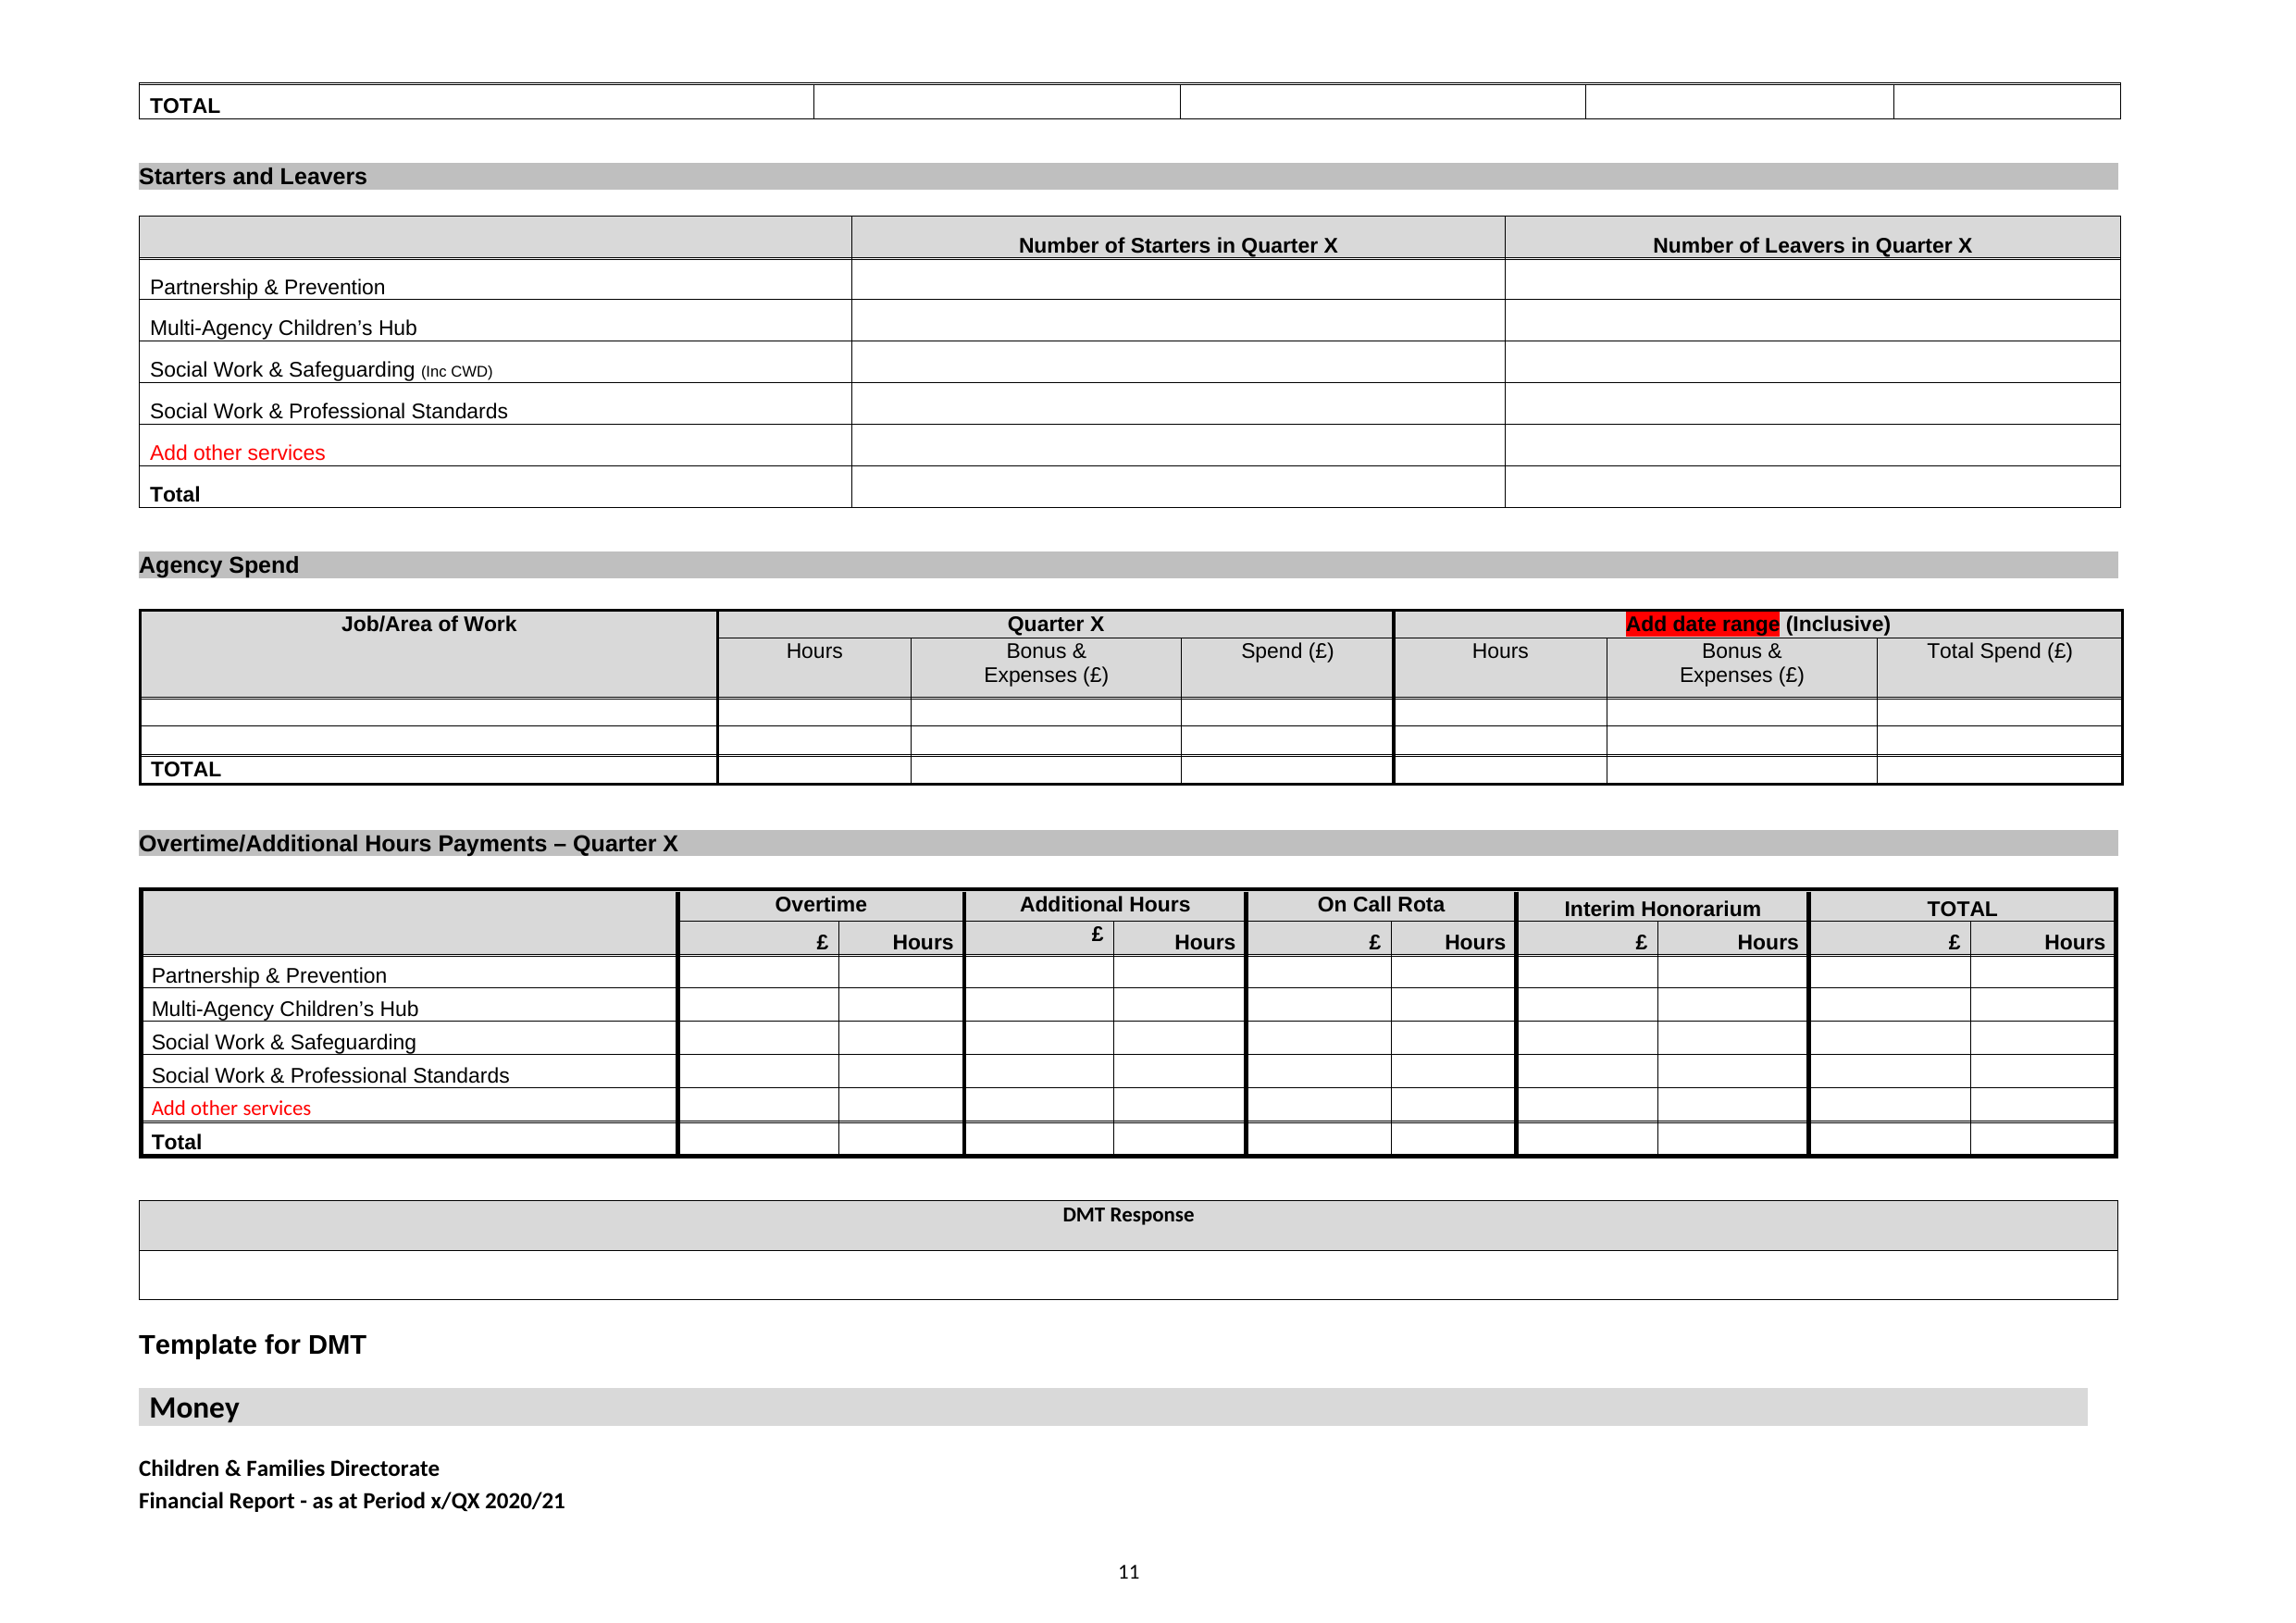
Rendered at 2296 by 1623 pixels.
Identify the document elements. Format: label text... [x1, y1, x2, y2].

table_cell Partnership & Prevention [143, 957, 676, 987]
table_cell Hours [1114, 922, 1244, 954]
table_cell [1878, 757, 2121, 783]
table_cell [1658, 1022, 1806, 1054]
table_header Quarter X [719, 612, 1392, 638]
table_cell [1894, 85, 2120, 118]
table_cell [1811, 988, 1970, 1021]
table_cell [1811, 1123, 1970, 1154]
table_cell [1392, 1022, 1514, 1054]
table_cell [1971, 1055, 2114, 1087]
table_cell TOTAL [142, 757, 716, 783]
table_cell [1658, 1123, 1806, 1154]
table_cell Hours [719, 638, 911, 697]
table_cell [143, 921, 676, 954]
table_cell [1396, 726, 1607, 754]
table_cell [142, 638, 716, 697]
table_cell [1248, 1123, 1391, 1154]
table_cell [1114, 1055, 1244, 1087]
table_cell [1506, 300, 2120, 341]
table_cell [966, 988, 1113, 1021]
table_cell Add other services [143, 1088, 676, 1121]
table_cell [1248, 957, 1391, 987]
table_cell [1506, 466, 2120, 506]
table_cell [1396, 700, 1607, 725]
table_cell £ [1519, 922, 1657, 954]
table_cell [839, 1123, 962, 1154]
table_cell [1506, 341, 2120, 382]
table_cell [1607, 700, 1877, 725]
table_cell [1658, 957, 1806, 987]
table_cell [1971, 988, 2114, 1021]
table_cell [1658, 1055, 1806, 1087]
table_cell [1519, 988, 1657, 1021]
table_cell [966, 957, 1113, 987]
table_cell Spend (£) [1182, 638, 1392, 697]
table_cell [1519, 1022, 1657, 1054]
table_cell Social Work & Safeguarding (Inc CWD) [140, 341, 851, 382]
table_header On Call Rota [1248, 891, 1516, 921]
table_cell [1392, 1055, 1514, 1087]
table_cell [839, 957, 962, 987]
table_cell [1248, 1022, 1391, 1054]
table_cell Partnership & Prevention [140, 260, 851, 299]
table_cell Hours [1392, 922, 1514, 954]
table_cell [1811, 1022, 1970, 1054]
table_cell [1506, 425, 2120, 465]
table_cell [912, 700, 1181, 725]
table_cell [1878, 726, 2121, 754]
table_cell [1182, 726, 1392, 754]
table_cell [852, 383, 1505, 424]
table_cell Hours [839, 922, 962, 954]
text Template for DMT [139, 1329, 2118, 1359]
table_cell [1519, 1055, 1657, 1087]
table_cell Hours [1396, 638, 1607, 697]
table_cell £ [1248, 922, 1391, 954]
table_cell [1586, 85, 1893, 118]
text Starters and Leavers [139, 163, 2118, 190]
table_cell [1248, 988, 1391, 1021]
table_cell [912, 726, 1181, 754]
table_cell [1519, 1123, 1657, 1154]
table_header Interim Honorarium [1519, 891, 1809, 921]
table_cell [839, 1055, 962, 1087]
text Financial Report - as at Period x/QX 2020/21 [139, 1486, 2118, 1515]
table_cell [966, 1022, 1113, 1054]
text Children & Families Directorate [139, 1454, 2118, 1482]
table_cell Bonus & Expenses (£) [912, 638, 1181, 697]
table_cell [912, 757, 1181, 783]
table_cell Total [143, 1123, 676, 1154]
table_cell [966, 1088, 1113, 1121]
table_cell [680, 1123, 838, 1154]
table_cell [1182, 700, 1392, 725]
table_cell Total Spend (£) [1878, 638, 2121, 697]
table_cell [1811, 957, 1970, 987]
table_cell [719, 757, 911, 783]
table_header Add date range (Inclusive) [1396, 612, 2121, 638]
table_cell [1114, 1088, 1244, 1121]
table_cell [1392, 988, 1514, 1021]
table_cell [1181, 85, 1585, 118]
table_header Job/Area of Work [142, 612, 716, 638]
table_cell [140, 1251, 2117, 1299]
table_header [143, 891, 677, 921]
table_cell Total [140, 466, 851, 506]
table_cell [1114, 1123, 1244, 1154]
table_cell [1392, 957, 1514, 987]
table_cell [719, 700, 911, 725]
table_cell [1392, 1123, 1514, 1154]
table_cell [1519, 1088, 1657, 1121]
table_cell [839, 1022, 962, 1054]
table_cell [966, 1055, 1113, 1087]
table_cell [1506, 260, 2120, 299]
table_cell [1182, 757, 1392, 783]
table_cell [852, 300, 1505, 341]
table_cell [1971, 957, 2114, 987]
table_header [140, 217, 851, 257]
table_cell [852, 260, 1505, 299]
table_cell Hours [1971, 922, 2114, 954]
table_header Number of Starters in Quarter X [852, 217, 1505, 257]
table_header Number of Leavers in Quarter X [1506, 217, 2120, 257]
table_header DMT Response [140, 1201, 2117, 1250]
table_cell [1114, 988, 1244, 1021]
table_cell [1114, 1022, 1244, 1054]
table_header Additional Hours [966, 891, 1247, 921]
table_cell [1607, 757, 1877, 783]
table_cell [142, 700, 716, 725]
table_cell [1607, 726, 1877, 754]
table_cell [814, 85, 1180, 118]
text Overtime/Additional Hours Payments – Quarter X [139, 830, 2118, 856]
table_cell [1811, 1055, 1970, 1087]
table_cell [852, 341, 1505, 382]
table_cell [1971, 1123, 2114, 1154]
table_cell [852, 425, 1505, 465]
table_cell Multi-Agency Children’s Hub [140, 300, 851, 341]
table_header Money [139, 1388, 2088, 1426]
table_cell [680, 988, 838, 1021]
table_cell £ [966, 922, 1113, 954]
table_cell [680, 1055, 838, 1087]
table_cell [680, 1022, 838, 1054]
table_cell [966, 1123, 1113, 1154]
table_cell Multi-Agency Children’s Hub [143, 988, 676, 1021]
table_cell [680, 1088, 838, 1121]
table_cell [1519, 957, 1657, 987]
table_cell TOTAL [140, 85, 813, 118]
table_cell [1658, 988, 1806, 1021]
table_cell Social Work & Professional Standards [143, 1055, 676, 1087]
table_cell [142, 726, 716, 754]
table_cell £ [680, 922, 838, 954]
text Agency Spend [139, 551, 2118, 578]
table_cell [1971, 1022, 2114, 1054]
table_cell [1248, 1088, 1391, 1121]
table_cell [680, 957, 838, 987]
table_cell Hours [1658, 922, 1806, 954]
table_cell £ [1811, 922, 1970, 954]
table_cell Social Work & Safeguarding [143, 1022, 676, 1054]
table_cell [1114, 957, 1244, 987]
table_cell [852, 466, 1505, 506]
table_cell [839, 1088, 962, 1121]
table_cell [1506, 383, 2120, 424]
table_cell Bonus & Expenses (£) [1607, 638, 1877, 697]
table_cell [1248, 1055, 1391, 1087]
table_cell [1811, 1088, 1970, 1121]
table_header Overtime [680, 891, 964, 921]
table_cell [1396, 757, 1607, 783]
table_cell [1878, 700, 2121, 725]
table_cell [1658, 1088, 1806, 1121]
table_cell Social Work & Professional Standards [140, 383, 851, 424]
table_cell [839, 988, 962, 1021]
table_cell Add other services [140, 425, 851, 465]
table_cell [1971, 1088, 2114, 1121]
table_header TOTAL [1811, 891, 2114, 921]
table_cell [1392, 1088, 1514, 1121]
table_cell [719, 726, 911, 754]
